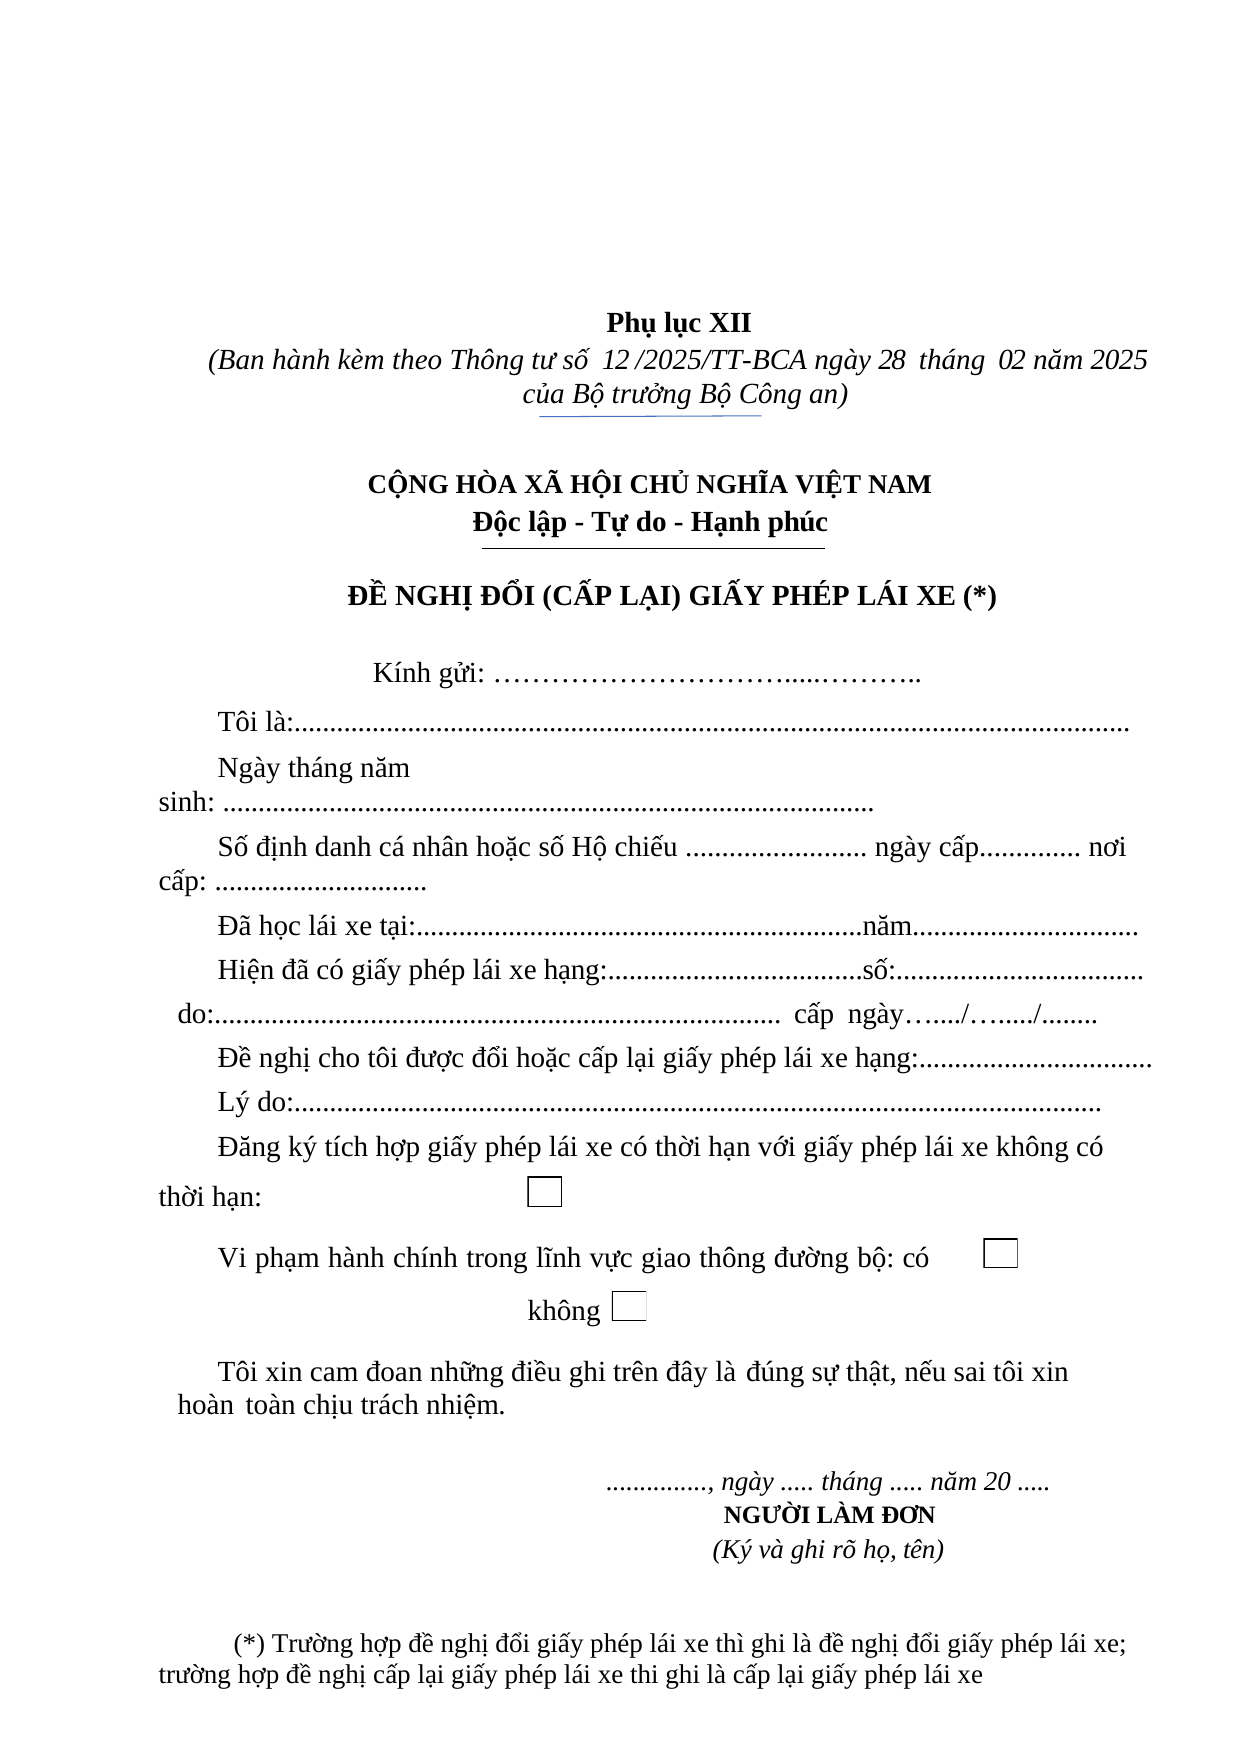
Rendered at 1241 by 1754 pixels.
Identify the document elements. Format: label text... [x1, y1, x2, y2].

text Đăng ký tích hợp giấy phép lái xe có thời hạn với giấy phép lái xe không có thời hạn: [158, 1129, 1118, 1212]
picture [611, 1291, 647, 1321]
text Phụ lục XII [158, 305, 1200, 339]
text Độc lập - Tự do - Hạnh phúc [180, 504, 1120, 538]
subtitle ĐỀ NGHỊ ĐỔI (CẤP LẠI) GIẤY PHÉP LÁI XE (*) [158, 578, 1186, 612]
text do:................................................................................ cấp ngày…..../…...../........ [177, 996, 1201, 1030]
text (Ký và ghi rõ họ, tên) [458, 1534, 1201, 1565]
text Đề nghị cho tôi được đổi hoặc cấp lại giấy phép lái xe hạng:................................. [177, 1040, 1201, 1074]
text (Ban hành kèm theo Thông tư số 12 /2025/TT-BCA ngày 28 tháng 02 năm 2025 [158, 343, 1201, 376]
text Kính gửi: ………………………….....……….. [158, 655, 1136, 689]
text Ngày tháng năm sinh: ............................................................................................ [158, 750, 1131, 817]
text của Bộ trưởng Bộ Công an) [173, 376, 1200, 410]
text (*) Trường hợp đề nghị đổi giấy phép lái xe thì ghi là đề nghị đổi giấy phép lái xe; trường hợp đề nghị cấp lại giấy phép lái xe thi ghi là cấp lại giấy phép lái xe [158, 1627, 1201, 1689]
text Hiện đã có giấy phép lái xe hạng:....................................số:................................... [177, 952, 1201, 986]
text Đã học lái xe tại:...............................................................năm................................ [177, 908, 1201, 942]
text Số định danh cá nhân hoặc số Hộ chiếu ......................... ngày cấp.............. nơi cấp: .............................. [158, 829, 1130, 897]
text Vi phạm hành chính trong lĩnh vực giao thông đường bộ: có không [158, 1238, 1102, 1327]
text CỘNG HÒA XÃ HỘI CHỦ NGHĨA VIỆT NAM [179, 470, 1120, 500]
picture [983, 1238, 1018, 1268]
text Tôi là:...................................................................................................................... [158, 704, 1133, 738]
text ..............., ngày ..... tháng ..... năm 20 ..... [458, 1464, 1201, 1496]
picture [527, 1176, 562, 1207]
text Lý do:.................................................................................................................. [177, 1084, 1201, 1118]
text Tôi xin cam đoan những điều ghi trên đây là đúng sự thật, nếu sai tôi xin hoàn toàn chịu trách nhiệm. [177, 1354, 1124, 1421]
text NGƯỜI LÀM ĐƠN [459, 1501, 1201, 1529]
